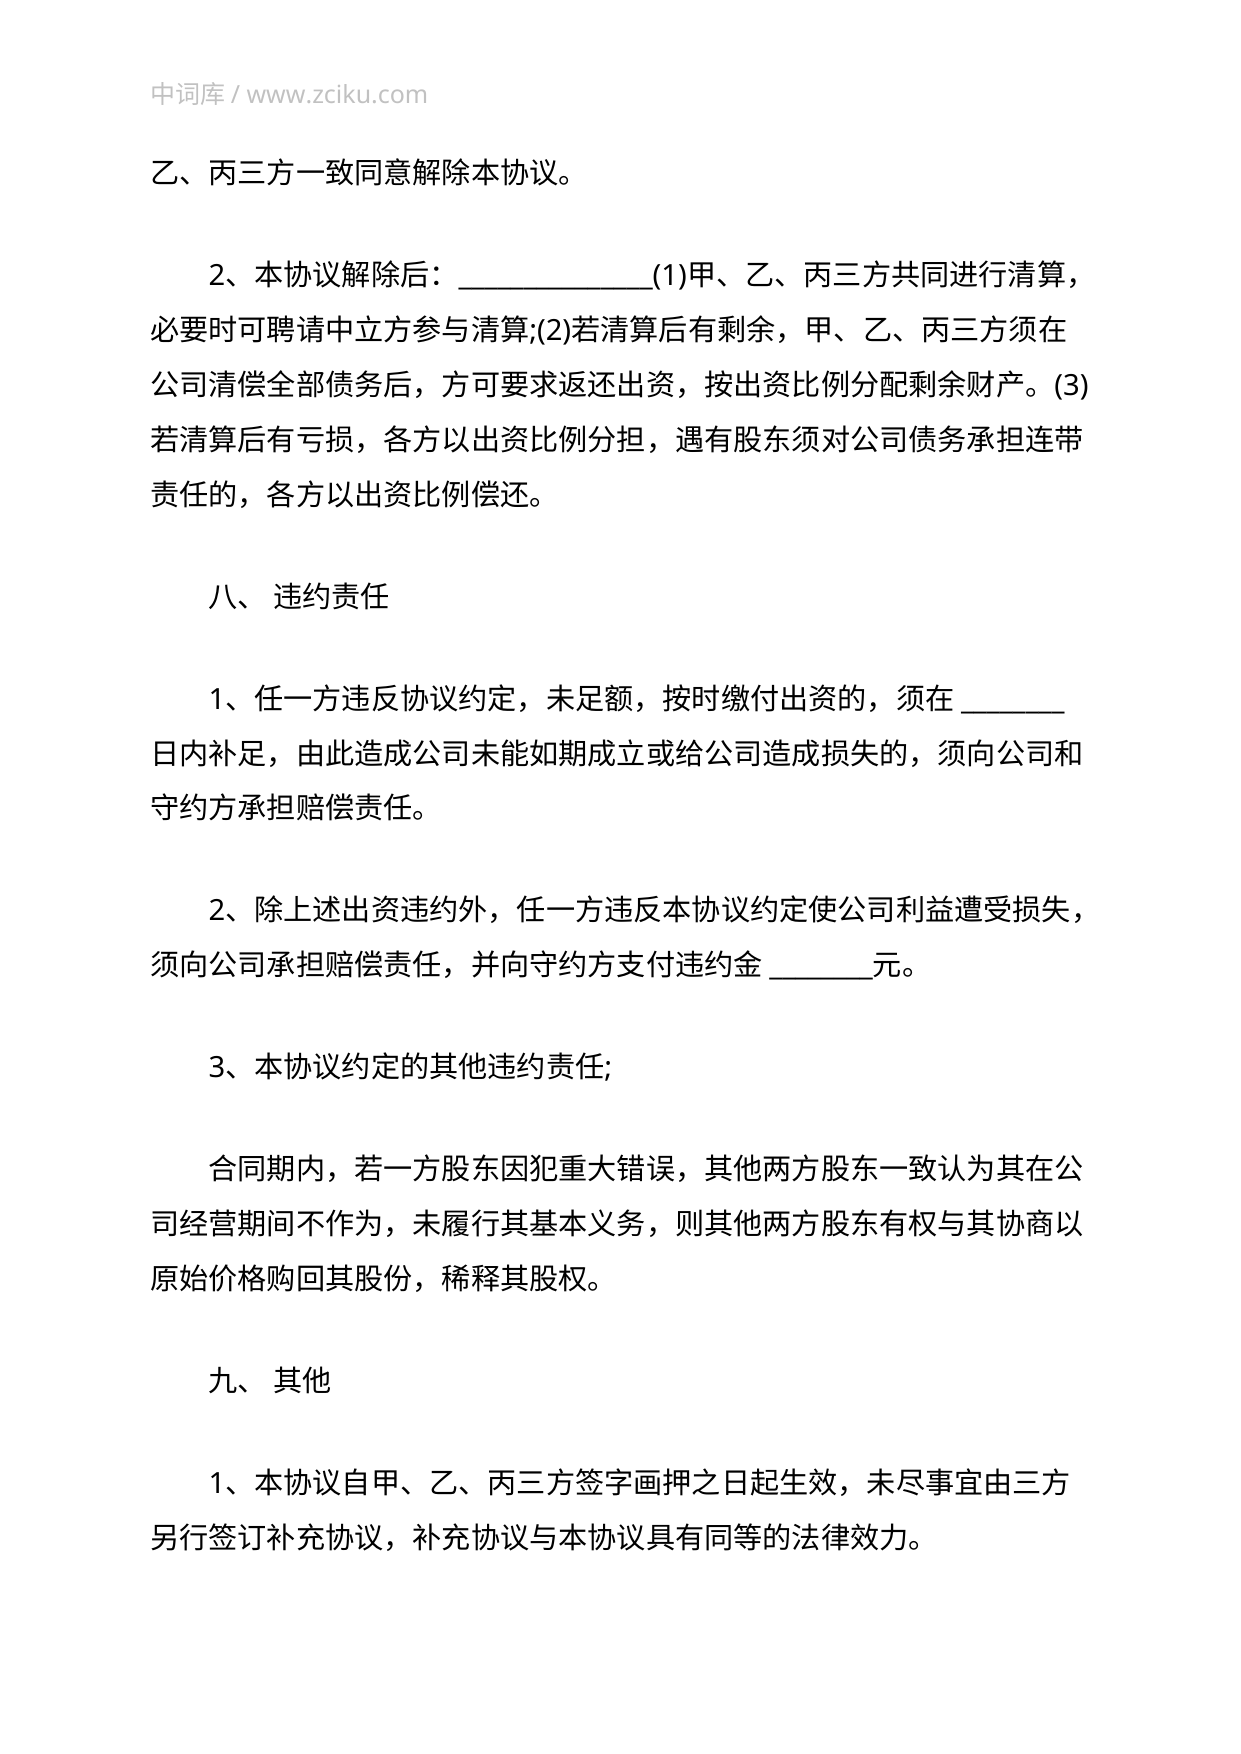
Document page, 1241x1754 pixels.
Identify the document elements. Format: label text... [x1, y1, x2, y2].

text 2、除上述出资违约外，任一方违反本协议约定使公司利益遭受损失，须向公司承担赔偿责任，并向守约方支付违约金 ________元。 [150, 887, 1090, 984]
text 九、 其他 [150, 1357, 1090, 1400]
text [150, 150, 1090, 192]
text 合同期内，若一方股东因犯重大错误，其他两方股东一致认为其在公司经营期间不作为，未履行其基本义务，则其他两方股东有权与其协商以原始价格购回其股份，稀释其股权。 [150, 1146, 1090, 1298]
text 1、任一方违反协议约定，未足额，按时缴付出资的，须在 ________日内补足，由此造成公司未能如期成立或给公司造成损失的，须向公司和守约方承担赔偿责任。 [150, 675, 1090, 827]
text 八、 违约责任 [150, 573, 1090, 616]
text 3、本协议约定的其他违约责任; [150, 1044, 1090, 1086]
text 1、本协议自甲、乙、丙三方签字画押之日起生效，未尽事宜由三方另行签订补充协议，补充协议与本协议具有同等的法律效力。 [150, 1459, 1090, 1556]
text 2、本协议解除后：_______________(1)甲、乙、丙三方共同进行清算，必要时可聘请中立方参与清算;(2)若清算后有剩余，甲、乙、丙三方须在公司清偿全部债务后，方可要求返还出资，按出资比例分配剩余财产。(3)若清算后有亏损，各方以出资比例分担，遇有股东须对公司债务承担连带责任的，各方以出资比例偿还。 [150, 252, 1090, 514]
